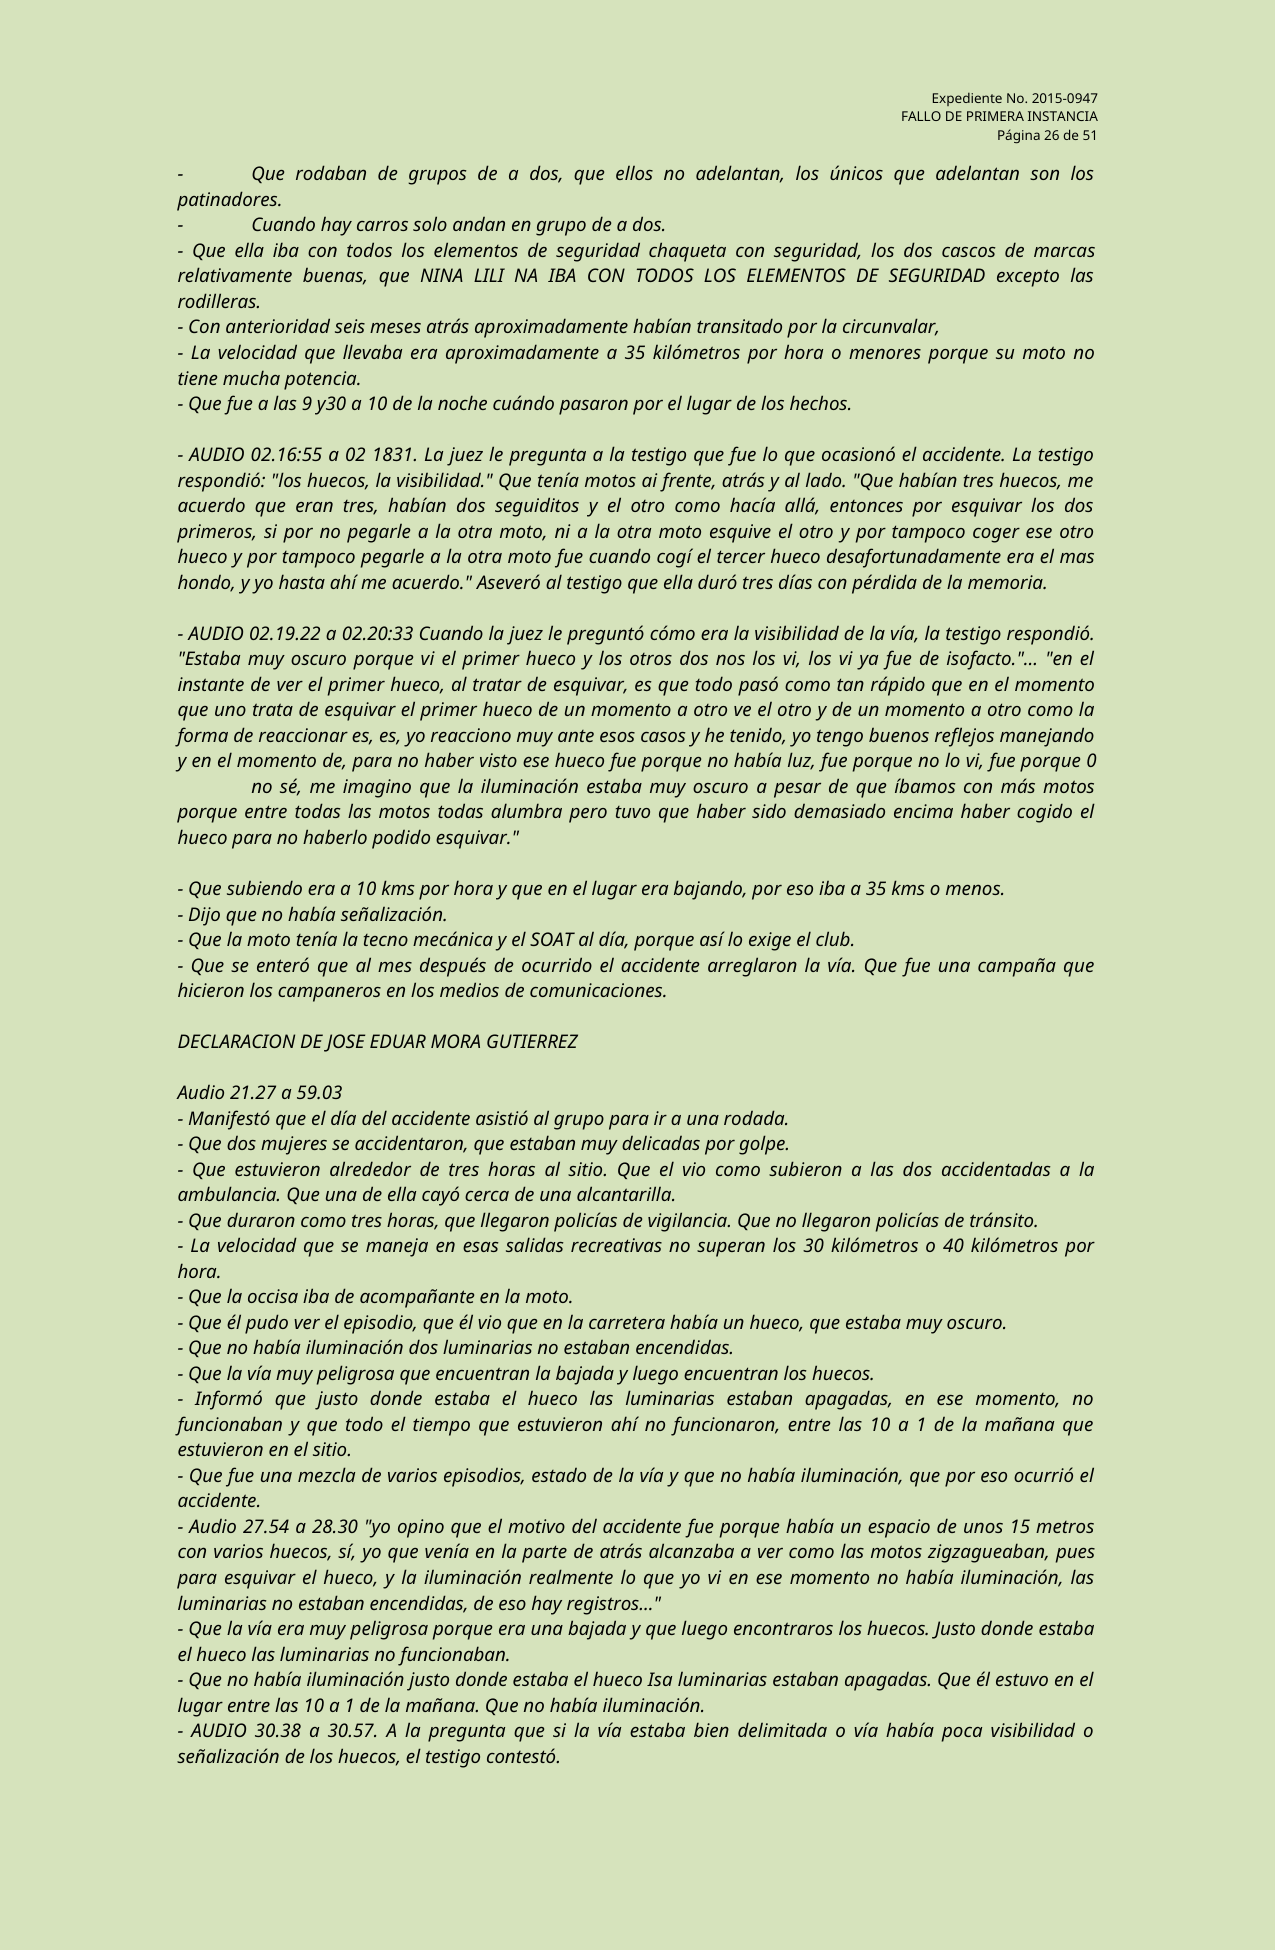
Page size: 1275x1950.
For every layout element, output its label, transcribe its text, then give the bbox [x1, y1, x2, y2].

text - Cuando hay carros solo andan en grupo de a dos. [177, 212, 1098, 237]
text - Que fue a las 9 y30 a 10 de la noche cuándo pasaron por el lugar de los hechos. [177, 390, 1098, 416]
text - Que él pudo ver el episodio, que él vio que en la carretera había un hueco, que estaba muy oscuro. [177, 1309, 1098, 1335]
text - Manifestó que el día del accidente asistió al grupo para ir a una rodada. [177, 1105, 1098, 1131]
text - Que no había iluminación justo donde estaba el hueco Isa luminarias estaban apagadas. Que él estuvo en el lugar entre las 10 a 1 de la mañana. Que no había iluminación. [177, 1666, 1098, 1717]
text - Que la occisa iba de acompañante en la moto. [177, 1284, 1098, 1309]
text - Dijo que no había señalización. [177, 901, 1098, 926]
text - Que subiendo era a 10 kms por hora y que en el lugar era bajando, por eso iba a 35 kms o menos. [177, 875, 1098, 901]
text - AUDIO 30.38 a 30.57. A la pregunta que si la vía estaba bien delimitada o vía había poca visibilidad o señalización de los huecos, el testigo contestó. [177, 1717, 1098, 1768]
text - AUDIO 02.19.22 a 02.20:33 Cuando la juez le preguntó cómo era la visibilidad de la vía, la testigo respondió. "Estaba muy oscuro porque vi el primer hueco y los otros dos nos los vi, los vi ya fue de isofacto."... "en el instante de ver el primer hueco, al tratar de esquivar, es que todo pasó como tan rápido que en el momento que uno trata de esquivar el primer hueco de un momento a otro ve el otro y de un momento a otro como la forma de reaccionar es, es, yo reacciono muy ante esos casos y he tenido, yo tengo buenos reflejos manejando y en el momento de, para no haber visto ese hueco fue porque no había luz, fue porque no lo vi, fue porque 0 no sé, me imagino que la iluminación estaba muy oscuro a pesar de que íbamos con más motos porque entre todas las motos todas alumbra pero tuvo que haber sido demasiado encima haber cogido el hueco para no haberlo podido esquivar." [177, 620, 1098, 850]
text - Que se enteró que al mes después de ocurrido el accidente arreglaron la vía. Que fue una campaña que hicieron los campaneros en los medios de comunicaciones. [177, 952, 1098, 1003]
text - Con anterioridad seis meses atrás aproximadamente habían transitado por la circunvalar, [177, 314, 1098, 339]
text - Que dos mujeres se accidentaron, que estaban muy delicadas por golpe. [177, 1131, 1098, 1156]
text - Que duraron como tres horas, que llegaron policías de vigilancia. Que no llegaron policías de tránsito. [177, 1207, 1098, 1233]
text - Informó que justo donde estaba el hueco las luminarias estaban apagadas, en ese momento, no funcionaban y que todo el tiempo que estuvieron ahí no funcionaron, entre las 10 a 1 de la mañana que estuvieron en el sitio. [177, 1386, 1098, 1462]
text - Que no había iluminación dos luminarias no estaban encendidas. [177, 1335, 1098, 1360]
text - AUDIO 02.16:55 a 02 1831. La juez le pregunta a la testigo que fue lo que ocasionó el accidente. La testigo respondió: "los huecos, la visibilidad." Que tenía motos ai frente, atrás y al lado. "Que habían tres huecos, me acuerdo que eran tres, habían dos seguiditos y el otro como hacía allá, entonces por esquivar los dos primeros, si por no pegarle a la otra moto, ni a la otra moto esquive el otro y por tampoco coger ese otro hueco y por tampoco pegarle a la otra moto fue cuando cogí el tercer hueco desafortunadamente era el mas hondo, y yo hasta ahí me acuerdo." Aseveró al testigo que ella duró tres días con pérdida de la memoria. [177, 441, 1098, 594]
text - Que fue una mezcla de varios episodios, estado de la vía y que no había iluminación, que por eso ocurrió el accidente. [177, 1462, 1098, 1513]
text - Que ella iba con todos los elementos de seguridad chaqueta con seguridad, los dos cascos de marcas relativamente buenas, que NINA LILI NA IBA CON TODOS LOS ELEMENTOS DE SEGURIDAD excepto las rodilleras. [177, 237, 1098, 314]
text - Que rodaban de grupos de a dos, que ellos no adelantan, los únicos que adelantan son los patinadores. [177, 161, 1098, 212]
text - Que la vía muy peligrosa que encuentran la bajada y luego encuentran los huecos. [177, 1360, 1098, 1386]
text DECLARACION DE JOSE EDUAR MORA GUTIERREZ [177, 1028, 1098, 1054]
text - Que estuvieron alrededor de tres horas al sitio. Que el vio como subieron a las dos accidentadas a la ambulancia. Que una de ella cayó cerca de una alcantarilla. [177, 1156, 1098, 1207]
text Audio 21.27 a 59.03 [177, 1079, 1098, 1105]
text - La velocidad que llevaba era aproximadamente a 35 kilómetros por hora o menores porque su moto no tiene mucha potencia. [177, 339, 1098, 390]
text - Que la moto tenía la tecno mecánica y el SOAT al día, porque así lo exige el club. [177, 926, 1098, 952]
text - La velocidad que se maneja en esas salidas recreativas no superan los 30 kilómetros o 40 kilómetros por hora. [177, 1233, 1098, 1284]
text - Que la vía era muy peligrosa porque era una bajada y que luego encontraros los huecos. Justo donde estaba el hueco las luminarias no funcionaban. [177, 1615, 1098, 1666]
text - Audio 27.54 a 28.30 "yo opino que el motivo del accidente fue porque había un espacio de unos 15 metros con varios huecos, sí, yo que venía en la parte de atrás alcanzaba a ver como las motos zigzagueaban, pues para esquivar el hueco, y la iluminación realmente lo que yo vi en ese momento no había iluminación, las luminarias no estaban encendidas, de eso hay registros..." [177, 1513, 1098, 1615]
